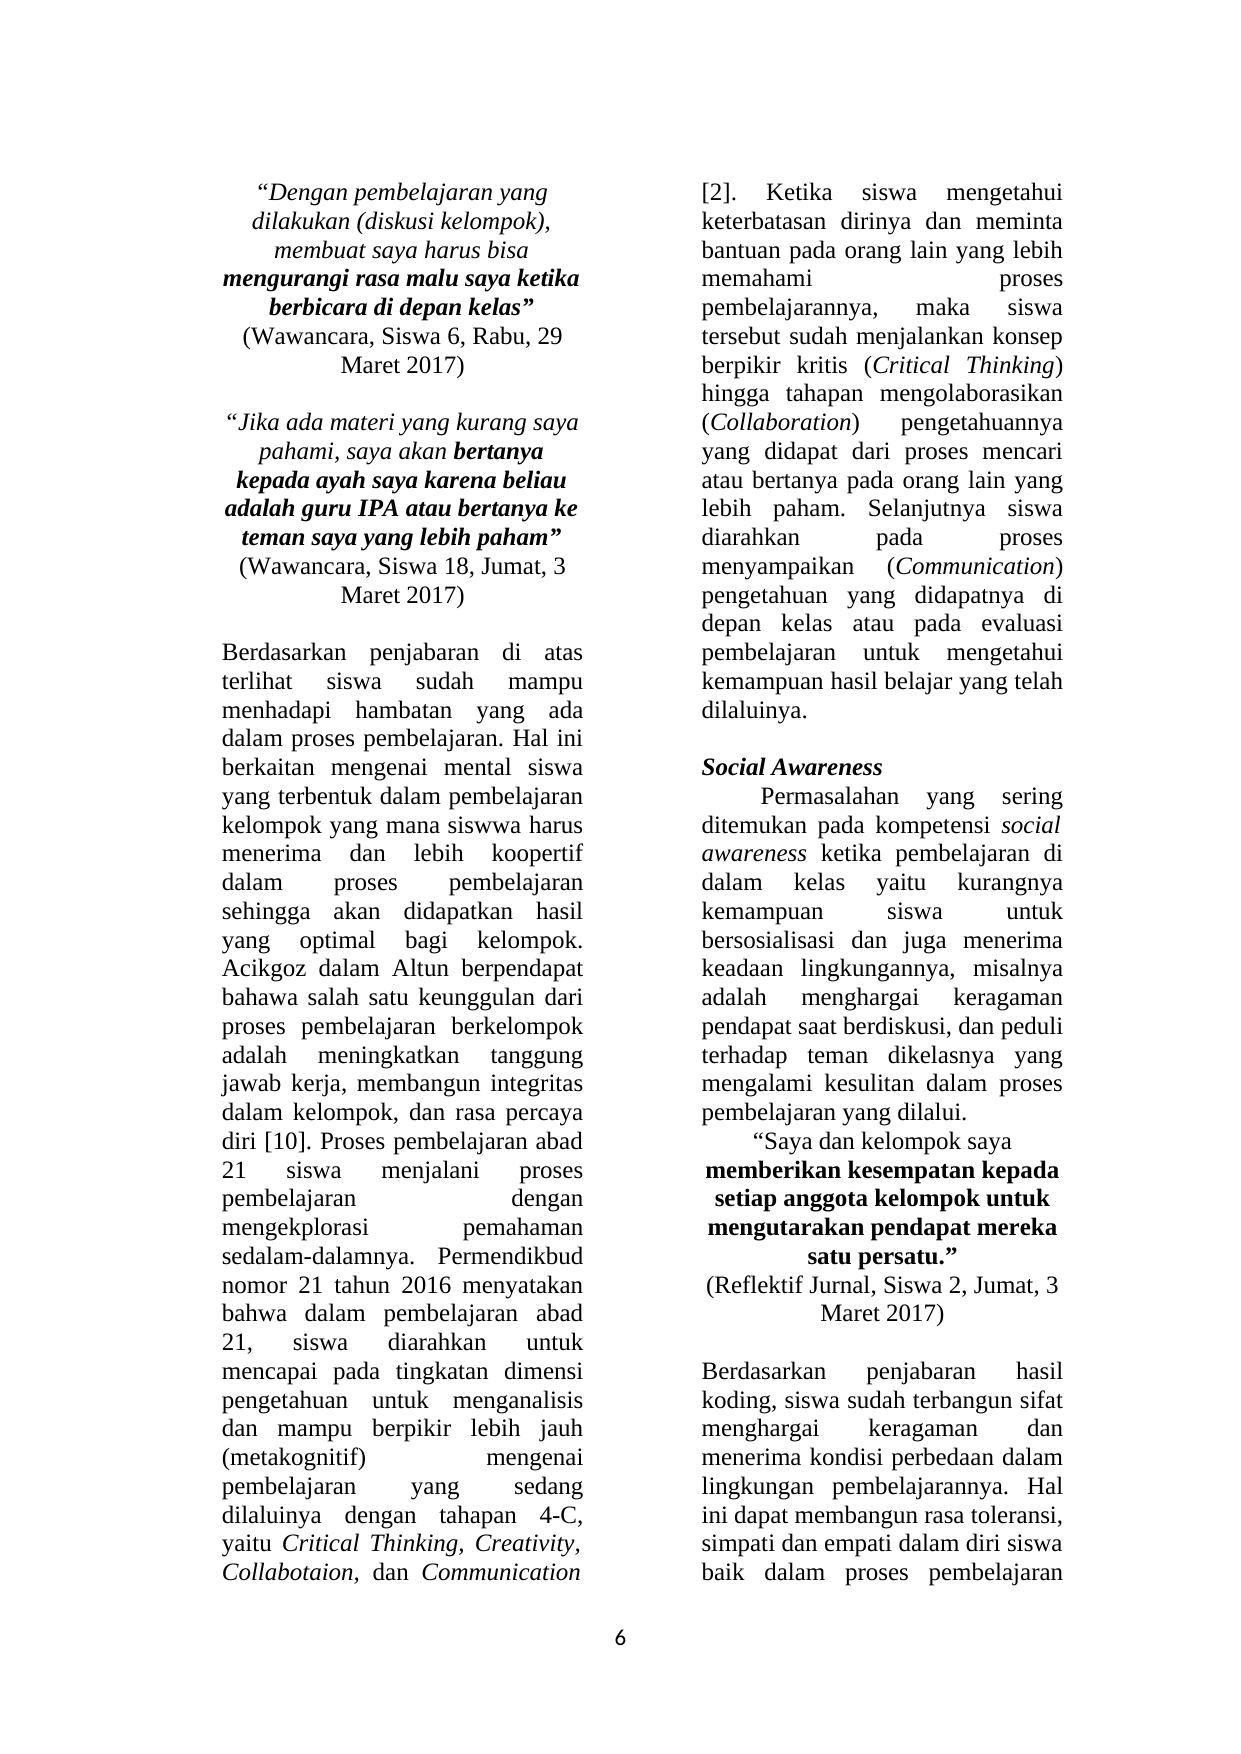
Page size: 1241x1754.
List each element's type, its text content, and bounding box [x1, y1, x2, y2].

list Berdasarkan penjabaran di atas terlihat siswa sudah mampu menhadapi hambatan yang ada dalam proses pembelajaran. Hal ini berkaitan mengenai mental siswa yang terbentuk dalam pembelajaran kelompok yang mana siswwa harus menerima dan lebih koopertif dalam proses pembelajaran sehingga akan didapatkan hasil yang optimal bagi kelompok. Acikgoz dalam Altun berpendapat bahawa salah satu keunggulan dari proses pembelajaran berkelompok adalah meningkatkan tanggung jawab kerja, membangun integritas dalam kelompok, dan rasa percaya diri [10]. Proses pembelajaran abad 21 siswa menjalani proses pembelajaran dengan mengekplorasi pemahaman sedalam-dalamnya. Permendikbud nomor 21 tahun 2016 menyatakan bahwa dalam pembelajaran abad 21, siswa diarahkan untuk mencapai pada tingkatan dimensi pengetahuan untuk menganalisis dan mampu berpikir lebih jauh (metakognitif) mengenai pembelajaran yang sedang dilaluinya dengan tahapan 4-C, yaitu Critical Thinking, Creativity, Collabotaion, dan Communication [2]. Ketika siswa mengetahui keterbatasan dirinya dan meminta bantuan pada orang lain yang lebih memahami proses pembelajarannya, maka siswa tersebut sudah menjalankan konsep berpikir kritis (Critical Thinking) hingga tahapan mengolaborasikan (Collaboration) pengetahuannya yang didapat dari proses mencari atau bertanya pada orang lain yang lebih paham. Selanjutnya siswa diarahkan pada proses menyampaikan (Communication) pengetahuan yang didapatnya di depan kelas atau pada evaluasi pembelajaran untuk mengetahui kemampuan hasil belajar yang telah dilaluinya. [222, 637, 583, 1586]
list Permasalahan yang sering ditemukan pada kompetensi social awareness ketika pembelajaran di dalam kelas yaitu kurangnya kemampuan siswa untuk bersosialisasi dan juga menerima keadaan lingkungannya, misalnya adalah menghargai keragaman pendapat saat berdiskusi, dan peduli terhadap teman dikelasnya yang mengalami kesulitan dalam proses pembelajaran yang dilalui. [701, 781, 1063, 1126]
list “Jika ada materi yang kurang saya pahami, saya akan bertanya kepada ayah saya karena beliau adalah guru IPA atau bertanya ke teman saya yang lebih paham” [222, 407, 583, 551]
list (Wawancara, Siswa 6, Rabu, 29 Maret 2017) [222, 321, 583, 378]
list “Dengan pembelajaran yang dilakukan (diskusi kelompok), membuat saya harus bisa mengurangi rasa malu saya ketika berbicara di depan kelas” [222, 177, 583, 321]
text Social Awareness [657, 752, 1063, 781]
list (Wawancara, Siswa 18, Jumat, 3 Maret 2017) [222, 551, 583, 608]
list Berdasarkan penjabaran di atas terlihat siswa sudah mampu menhadapi hambatan yang ada dalam proses pembelajaran. Hal ini berkaitan mengenai mental siswa yang terbentuk dalam pembelajaran kelompok yang mana siswwa harus menerima dan lebih koopertif dalam proses pembelajaran sehingga akan didapatkan hasil yang optimal bagi kelompok. Acikgoz dalam Altun berpendapat bahawa salah satu keunggulan dari proses pembelajaran berkelompok adalah meningkatkan tanggung jawab kerja, membangun integritas dalam kelompok, dan rasa percaya diri [10]. Proses pembelajaran abad 21 siswa menjalani proses pembelajaran dengan mengekplorasi pemahaman sedalam-dalamnya. Permendikbud nomor 21 tahun 2016 menyatakan bahwa dalam pembelajaran abad 21, siswa diarahkan untuk mencapai pada tingkatan dimensi pengetahuan untuk menganalisis dan mampu berpikir lebih jauh (metakognitif) mengenai pembelajaran yang sedang dilaluinya dengan tahapan 4-C, yaitu Critical Thinking, Creativity, Collabotaion, dan Communication [2]. Ketika siswa mengetahui keterbatasan dirinya dan meminta bantuan pada orang lain yang lebih memahami proses pembelajarannya, maka siswa tersebut sudah menjalankan konsep berpikir kritis (Critical Thinking) hingga tahapan mengolaborasikan (Collaboration) pengetahuannya yang didapat dari proses mencari atau bertanya pada orang lain yang lebih paham. Selanjutnya siswa diarahkan pada proses menyampaikan (Communication) pengetahuan yang didapatnya di depan kelas atau pada evaluasi pembelajaran untuk mengetahui kemampuan hasil belajar yang telah dilaluinya. [701, 177, 1063, 723]
list (Reflektif Jurnal, Siswa 2, Jumat, 3 Maret 2017) [701, 1270, 1063, 1327]
list “Saya dan kelompok saya memberikan kesempatan kepada setiap anggota kelompok untuk mengutarakan pendapat mereka satu persatu.” [701, 1126, 1063, 1270]
